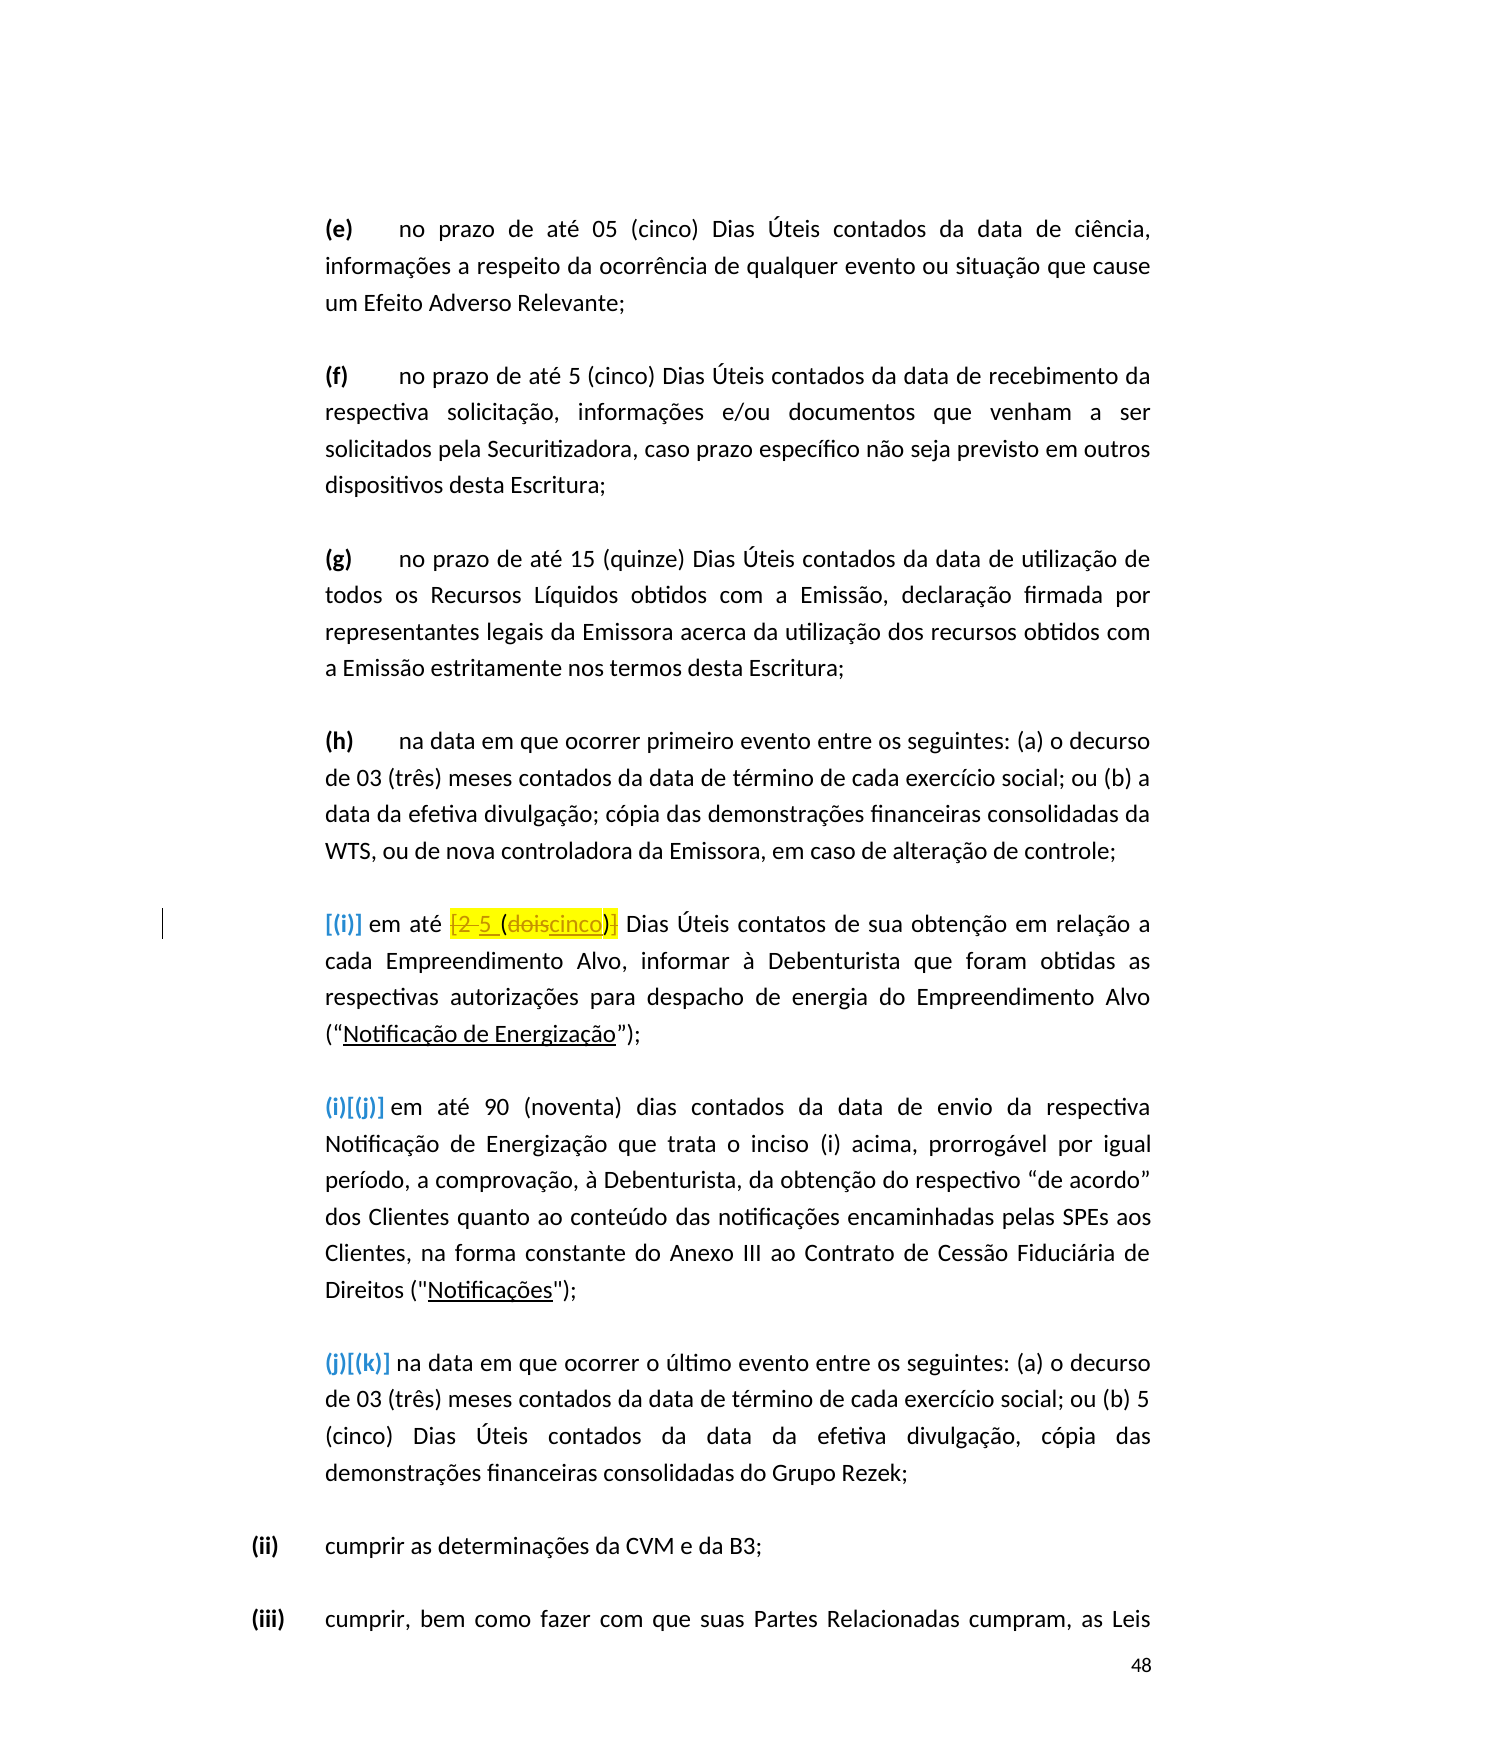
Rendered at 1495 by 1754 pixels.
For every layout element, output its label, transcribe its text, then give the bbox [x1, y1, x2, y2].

list cumprir as determinações da CVM e da B3; [251, 1530, 1152, 1560]
list em até 90 (noventa) dias contados da data de envio da respectiva Notificação de Energização que trata o inciso (i) acima, prorrogável por igual período, a comprovação, à Debenturista, da obtenção do respectivo “de acordo” dos Clientes quanto ao conteúdo das notificações encaminhadas pelas SPEs aos Clientes, na forma constante do Anexo III ao Contrato de Cessão Fiduciária de Direitos ("Notificações"); [325, 1091, 1152, 1304]
list no prazo de até 05 (cinco) Dias Úteis contados da data de ciência, informações a respeito da ocorrência de qualquer evento ou situação que cause um Efeito Adverso Relevante; [325, 214, 1152, 317]
list em até () Dias Úteis contatos de sua obtenção em relação a cada Empreendimento Alvo, informar à Debenturista que foram obtidas as respectivas autorizações para despacho de energia do Empreendimento Alvo (“Notificação de Energização”); [325, 908, 1152, 1048]
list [251, 1603, 1152, 1633]
list na data em que ocorrer primeiro evento entre os seguintes: (a) o decurso de 03 (três) meses contados da data de término de cada exercício social; ou (b) a data da efetiva divulgação; cópia das demonstrações financeiras consolidadas da WTS, ou de nova controladora da Emissora, em caso de alteração de controle; [325, 726, 1152, 866]
list no prazo de até 5 (cinco) Dias Úteis contados da data de recebimento da respectiva solicitação, informações e/ou documentos que venham a ser solicitados pela Securitizadora, caso prazo específico não seja previsto em outros dispositivos desta Escritura; [325, 360, 1152, 500]
list no prazo de até 15 (quinze) Dias Úteis contados da data de utilização de todos os Recursos Líquidos obtidos com a Emissão, declaração firmada por representantes legais da Emissora acerca da utilização dos recursos obtidos com a Emissão estritamente nos termos desta Escritura; [325, 543, 1152, 683]
list na data em que ocorrer o último evento entre os seguintes: (a) o decurso de 03 (três) meses contados da data de término de cada exercício social; ou (b) 5 (cinco) Dias Úteis contados da data da efetiva divulgação, cópia das demonstrações financeiras consolidadas do Grupo Rezek; [325, 1347, 1152, 1487]
